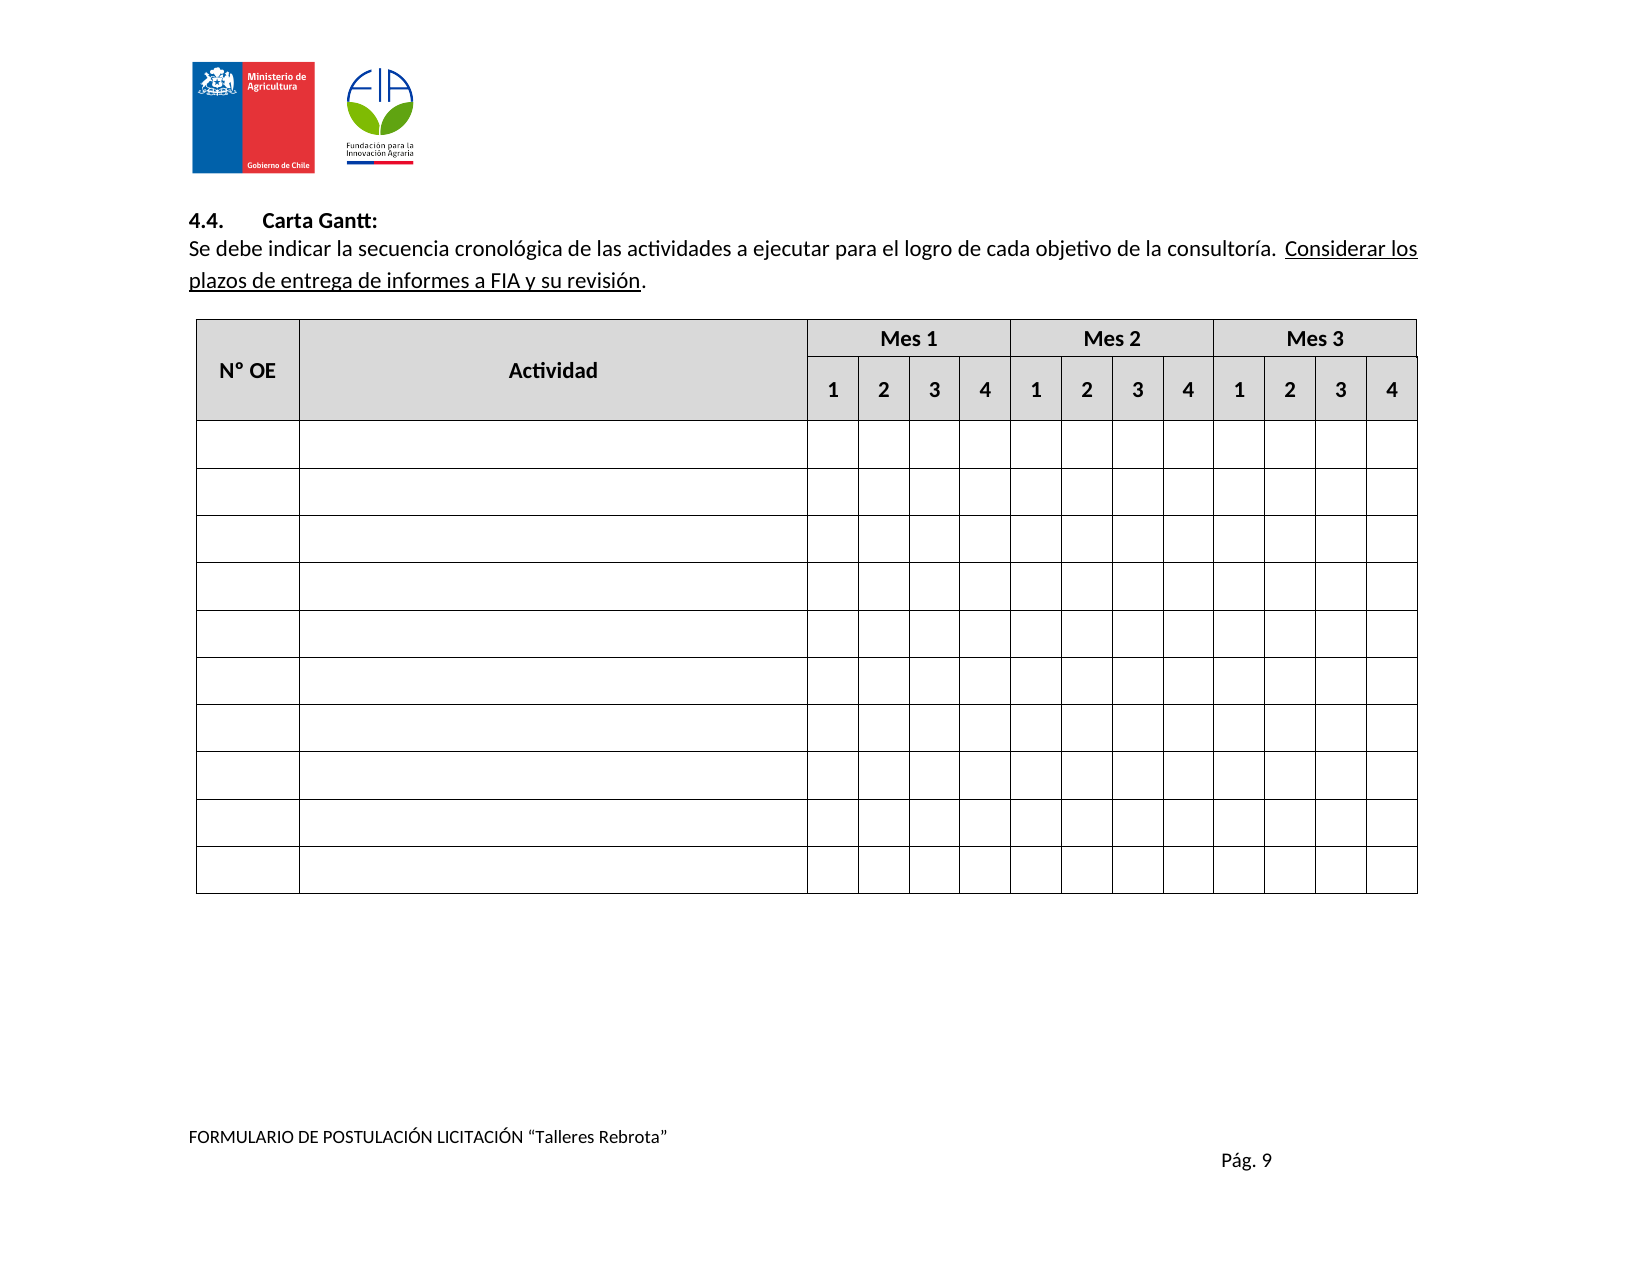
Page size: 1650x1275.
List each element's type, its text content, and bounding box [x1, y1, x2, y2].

table_cell [1367, 847, 1417, 893]
table_cell [1011, 421, 1061, 468]
table_cell [859, 847, 909, 893]
table_cell [197, 469, 299, 515]
table_cell [1164, 421, 1213, 468]
table_cell [808, 469, 858, 515]
table_cell [960, 563, 1010, 609]
table_cell [300, 705, 807, 751]
table_cell [1113, 611, 1163, 657]
table_cell [1011, 611, 1061, 657]
table_cell [1265, 705, 1315, 751]
table_cell [1011, 752, 1061, 799]
table_cell [910, 563, 959, 609]
table_cell [197, 847, 299, 893]
table_cell [1316, 421, 1366, 468]
table_cell [1062, 469, 1112, 515]
text Se debe indicar la secuencia cronológica de las actividades a ejecutar para el logro de cada objetivo de la consultoría. Considerar los plazos de entrega de informes a FIA y su revisión. [188, 234, 1417, 294]
table_cell [808, 847, 858, 893]
table_cell [197, 705, 299, 751]
table_cell [1214, 516, 1264, 562]
table_cell [808, 800, 858, 846]
table_cell [1316, 705, 1366, 751]
table_cell [808, 563, 858, 609]
table_cell [1367, 611, 1417, 657]
table_cell [859, 469, 909, 515]
table_cell [1113, 800, 1163, 846]
table_cell 4 [1164, 357, 1213, 420]
table_cell [1062, 705, 1112, 751]
table_cell [1062, 611, 1112, 657]
table_cell [197, 800, 299, 846]
table_cell [1367, 516, 1417, 562]
table_cell [1265, 800, 1315, 846]
table_cell [1214, 611, 1264, 657]
table_cell [960, 800, 1010, 846]
table_cell [197, 658, 299, 704]
picture [188, 59, 420, 178]
table_cell [1113, 563, 1163, 609]
table_cell [300, 847, 807, 893]
table_cell [859, 705, 909, 751]
table_header Mes 1 [808, 320, 1010, 356]
table_cell [960, 752, 1010, 799]
table_cell [1113, 469, 1163, 515]
table_cell [910, 705, 959, 751]
table_cell [910, 847, 959, 893]
table_cell [910, 469, 959, 515]
table_cell [197, 516, 299, 562]
table_cell [1214, 847, 1264, 893]
table_cell [1164, 705, 1213, 751]
table_cell [1367, 800, 1417, 846]
table_cell 2 [859, 357, 909, 420]
table_cell [1164, 563, 1213, 609]
table_cell [1265, 421, 1315, 468]
table_cell [960, 705, 1010, 751]
table_cell [1011, 705, 1061, 751]
table_cell [1316, 563, 1366, 609]
table_cell [1316, 516, 1366, 562]
table_cell [1214, 658, 1264, 704]
table_cell [1011, 516, 1061, 562]
table_cell [1367, 563, 1417, 609]
table_cell [1011, 658, 1061, 704]
table_cell [910, 516, 959, 562]
table_cell [859, 516, 909, 562]
table_cell 1 [808, 357, 858, 420]
table_cell [1062, 658, 1112, 704]
table_cell [1265, 611, 1315, 657]
table_cell [910, 800, 959, 846]
table_cell [1062, 421, 1112, 468]
table_cell [1113, 752, 1163, 799]
table_cell [300, 421, 807, 468]
table_cell [300, 563, 807, 609]
table_cell [1164, 611, 1213, 657]
table_cell [1265, 516, 1315, 562]
table_cell [910, 611, 959, 657]
table_cell [300, 752, 807, 799]
table_cell [1113, 658, 1163, 704]
table_cell [300, 658, 807, 704]
table_cell [1062, 563, 1112, 609]
table_cell [1367, 752, 1417, 799]
table_cell [960, 516, 1010, 562]
table_cell [1113, 516, 1163, 562]
table_cell [197, 752, 299, 799]
table_cell [910, 658, 959, 704]
table_cell [1062, 516, 1112, 562]
table_cell [1011, 847, 1061, 893]
table_cell [1214, 800, 1264, 846]
table_cell [1265, 752, 1315, 799]
table_cell [859, 752, 909, 799]
table_cell [1265, 847, 1315, 893]
table_cell [859, 611, 909, 657]
table_cell [808, 421, 858, 468]
table_cell [1011, 800, 1061, 846]
table_cell [1062, 752, 1112, 799]
table_cell [300, 611, 807, 657]
table_cell [1164, 752, 1213, 799]
table_cell [910, 752, 959, 799]
table_cell [1011, 469, 1061, 515]
table_cell 1 [1214, 357, 1264, 420]
table_cell [1367, 658, 1417, 704]
table_cell [1316, 611, 1366, 657]
table_cell [859, 800, 909, 846]
table_cell [1367, 421, 1417, 468]
table_cell [1265, 658, 1315, 704]
table_cell 2 [1062, 357, 1112, 420]
table_header Actividad [300, 320, 807, 420]
table_cell [1062, 847, 1112, 893]
table_cell [808, 705, 858, 751]
table_cell [300, 516, 807, 562]
table_cell 3 [1316, 357, 1366, 420]
table_cell [1164, 469, 1213, 515]
list Carta Gantt: [188, 206, 1417, 234]
table_cell [859, 658, 909, 704]
table_cell 2 [1265, 357, 1315, 420]
table_cell [960, 847, 1010, 893]
table_cell [1164, 516, 1213, 562]
table_cell [1113, 421, 1163, 468]
table_cell [1214, 421, 1264, 468]
table_cell 3 [910, 357, 959, 420]
table_cell [960, 611, 1010, 657]
table_cell [300, 469, 807, 515]
table_cell [1164, 658, 1213, 704]
table_cell [808, 752, 858, 799]
table_cell [1164, 847, 1213, 893]
table_cell 4 [1367, 357, 1417, 420]
table_cell [1265, 469, 1315, 515]
table_cell 4 [960, 357, 1010, 420]
table_cell [808, 611, 858, 657]
table_cell [1113, 705, 1163, 751]
table_cell [1316, 752, 1366, 799]
table_cell [859, 421, 909, 468]
table_cell [910, 421, 959, 468]
table_cell 1 [1011, 357, 1061, 420]
table_cell [960, 469, 1010, 515]
table_cell [1265, 563, 1315, 609]
table_cell [960, 421, 1010, 468]
table_cell [1316, 469, 1366, 515]
table_cell 3 [1113, 357, 1163, 420]
table_cell [1011, 563, 1061, 609]
table_cell [1214, 705, 1264, 751]
table_cell [1214, 563, 1264, 609]
table_cell [1367, 705, 1417, 751]
table_cell [197, 611, 299, 657]
table_cell [1113, 847, 1163, 893]
table_cell [1062, 800, 1112, 846]
table_header Mes 2 [1011, 320, 1213, 356]
table_cell [300, 800, 807, 846]
table_cell [197, 421, 299, 468]
table_cell [859, 563, 909, 609]
table_cell [197, 563, 299, 609]
table_header Nº OE [197, 320, 299, 420]
table_cell [960, 658, 1010, 704]
table_cell [1316, 658, 1366, 704]
table_cell [1367, 469, 1417, 515]
table_cell [1214, 752, 1264, 799]
table_header Mes 3 [1214, 320, 1416, 356]
table_cell [808, 658, 858, 704]
table_cell [1214, 469, 1264, 515]
table_cell [1164, 800, 1213, 846]
table_cell [808, 516, 858, 562]
table_cell [1316, 800, 1366, 846]
table_cell [1316, 847, 1366, 893]
